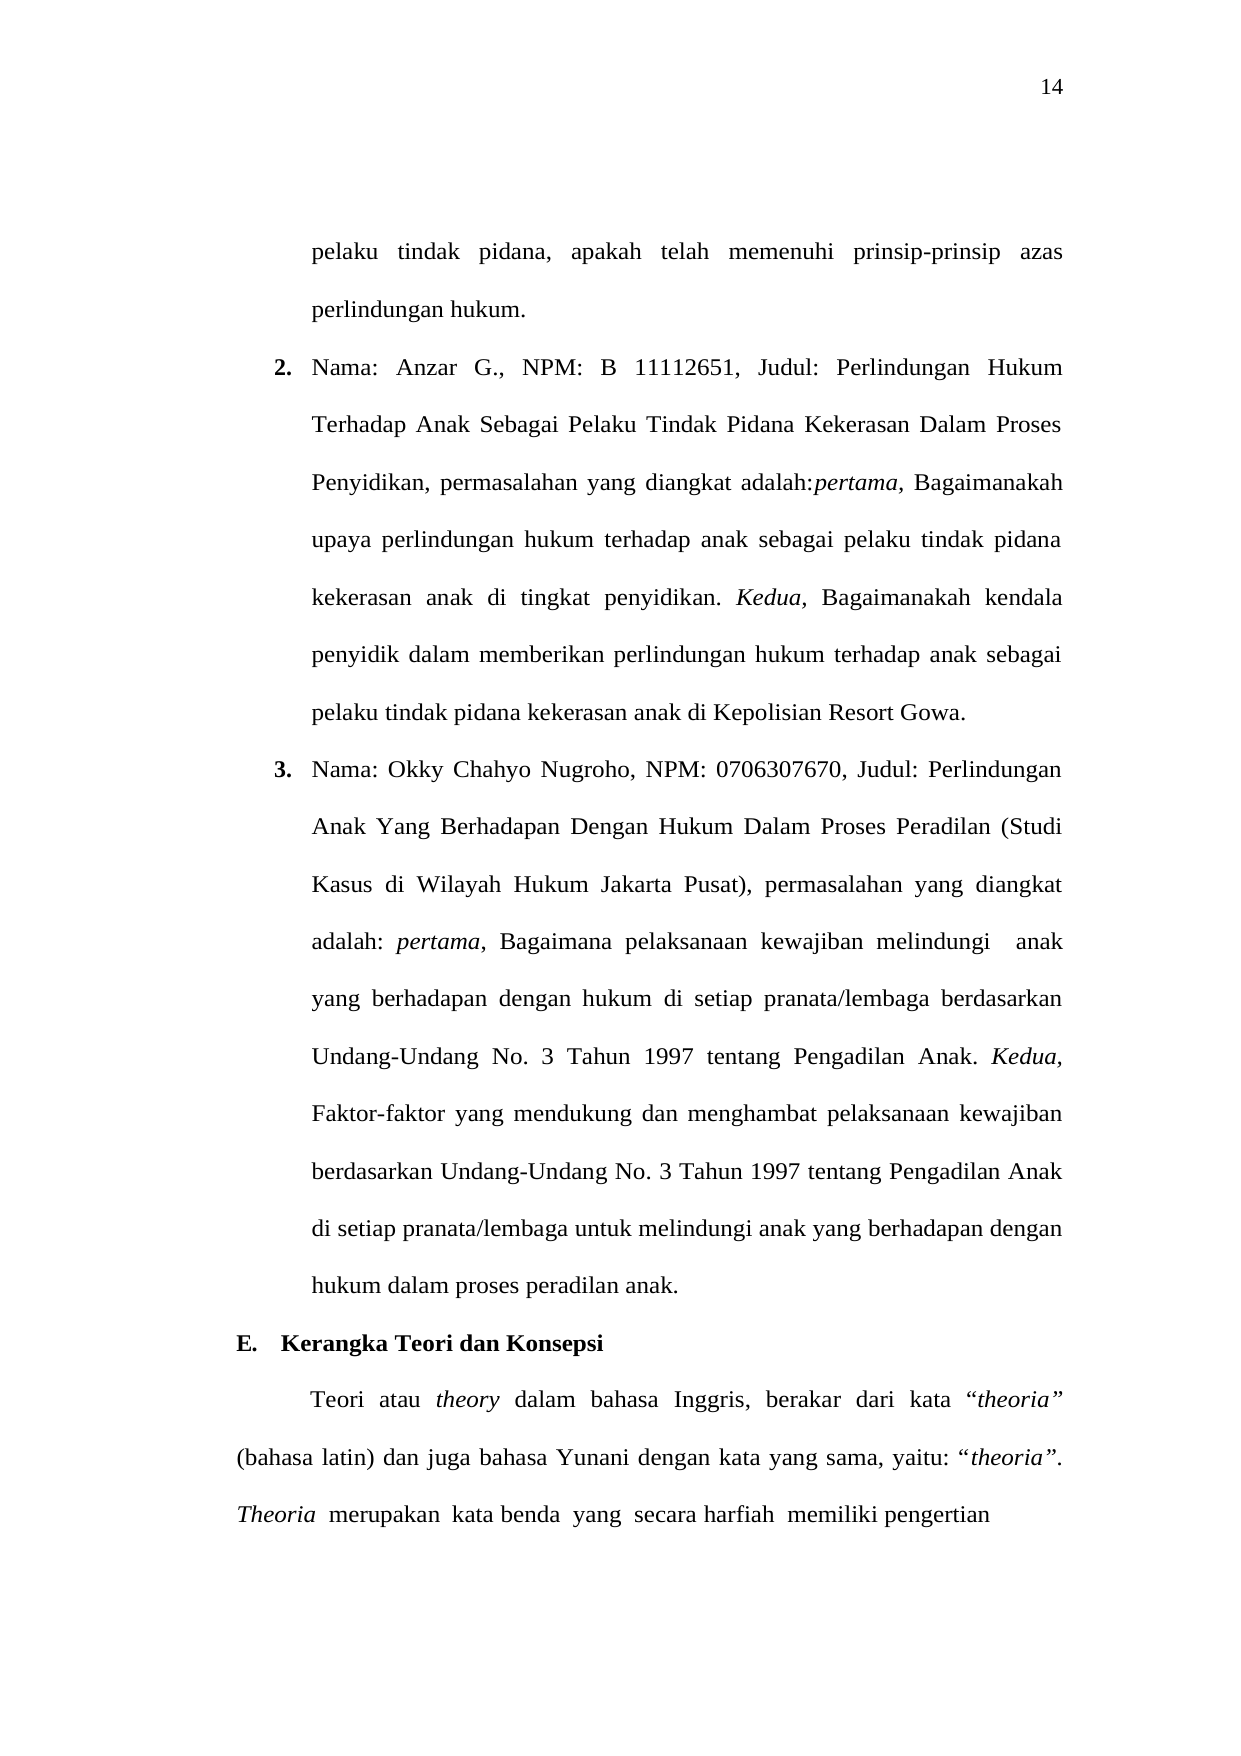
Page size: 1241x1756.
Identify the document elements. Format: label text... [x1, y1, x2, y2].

text pelaku tindak pidana, apakah telah memenuhi prinsip-prinsip azas perlindungan hukum. [311, 237, 1063, 323]
list Nama: Okky Chahyo Nugroho, NPM: 0706307670, Judul: Perlindungan Anak Yang Berhadapan Dengan Hukum Dalam Proses Peradilan (Studi Kasus di Wilayah Hukum Jakarta Pusat), permasalahan yang diangkat adalah: pertama, Bagaimana pelaksanaan kewajiban melindungi anak yang berhadapan dengan hukum di setiap pranata/lembaga berdasarkan Undang-Undang No. 3 Tahun 1997 tentang Pengadilan Anak. Kedua, Faktor-faktor yang mendukung dan menghambat pelaksanaan kewajiban berdasarkan Undang-Undang No. 3 Tahun 1997 tentang Pengadilan Anak di setiap pranata/lembaga untuk melindungi anak yang berhadapan dengan hukum dalam proses peradilan anak. [274, 755, 1063, 1299]
list Nama: Anzar G., NPM: B 11112651, Judul: Perlindungan Hukum Terhadap Anak Sebagai Pelaku Tindak Pidana Kekerasan Dalam Proses Penyidikan, permasalahan yang diangkat adalah:pertama, Bagaimanakah upaya perlindungan hukum terhadap anak sebagai pelaku tindak pidana kekerasan anak di tingkat penyidikan. Kedua, Bagaimanakah kendala penyidik dalam memberikan perlindungan hukum terhadap anak sebagai pelaku tindak pidana kekerasan anak di Kepolisian Resort Gowa. [274, 353, 1063, 725]
subtitle Kerangka Teori dan Konsepsi [236, 1329, 1086, 1356]
text Teori atau theory dalam bahasa Inggris, berakar dari kata “theoria” (bahasa latin) dan juga bahasa Yunani dengan kata yang sama, yaitu: “theoria”. Theoria merupakan kata benda yang secara harfiah memiliki pengertian [236, 1385, 1063, 1528]
